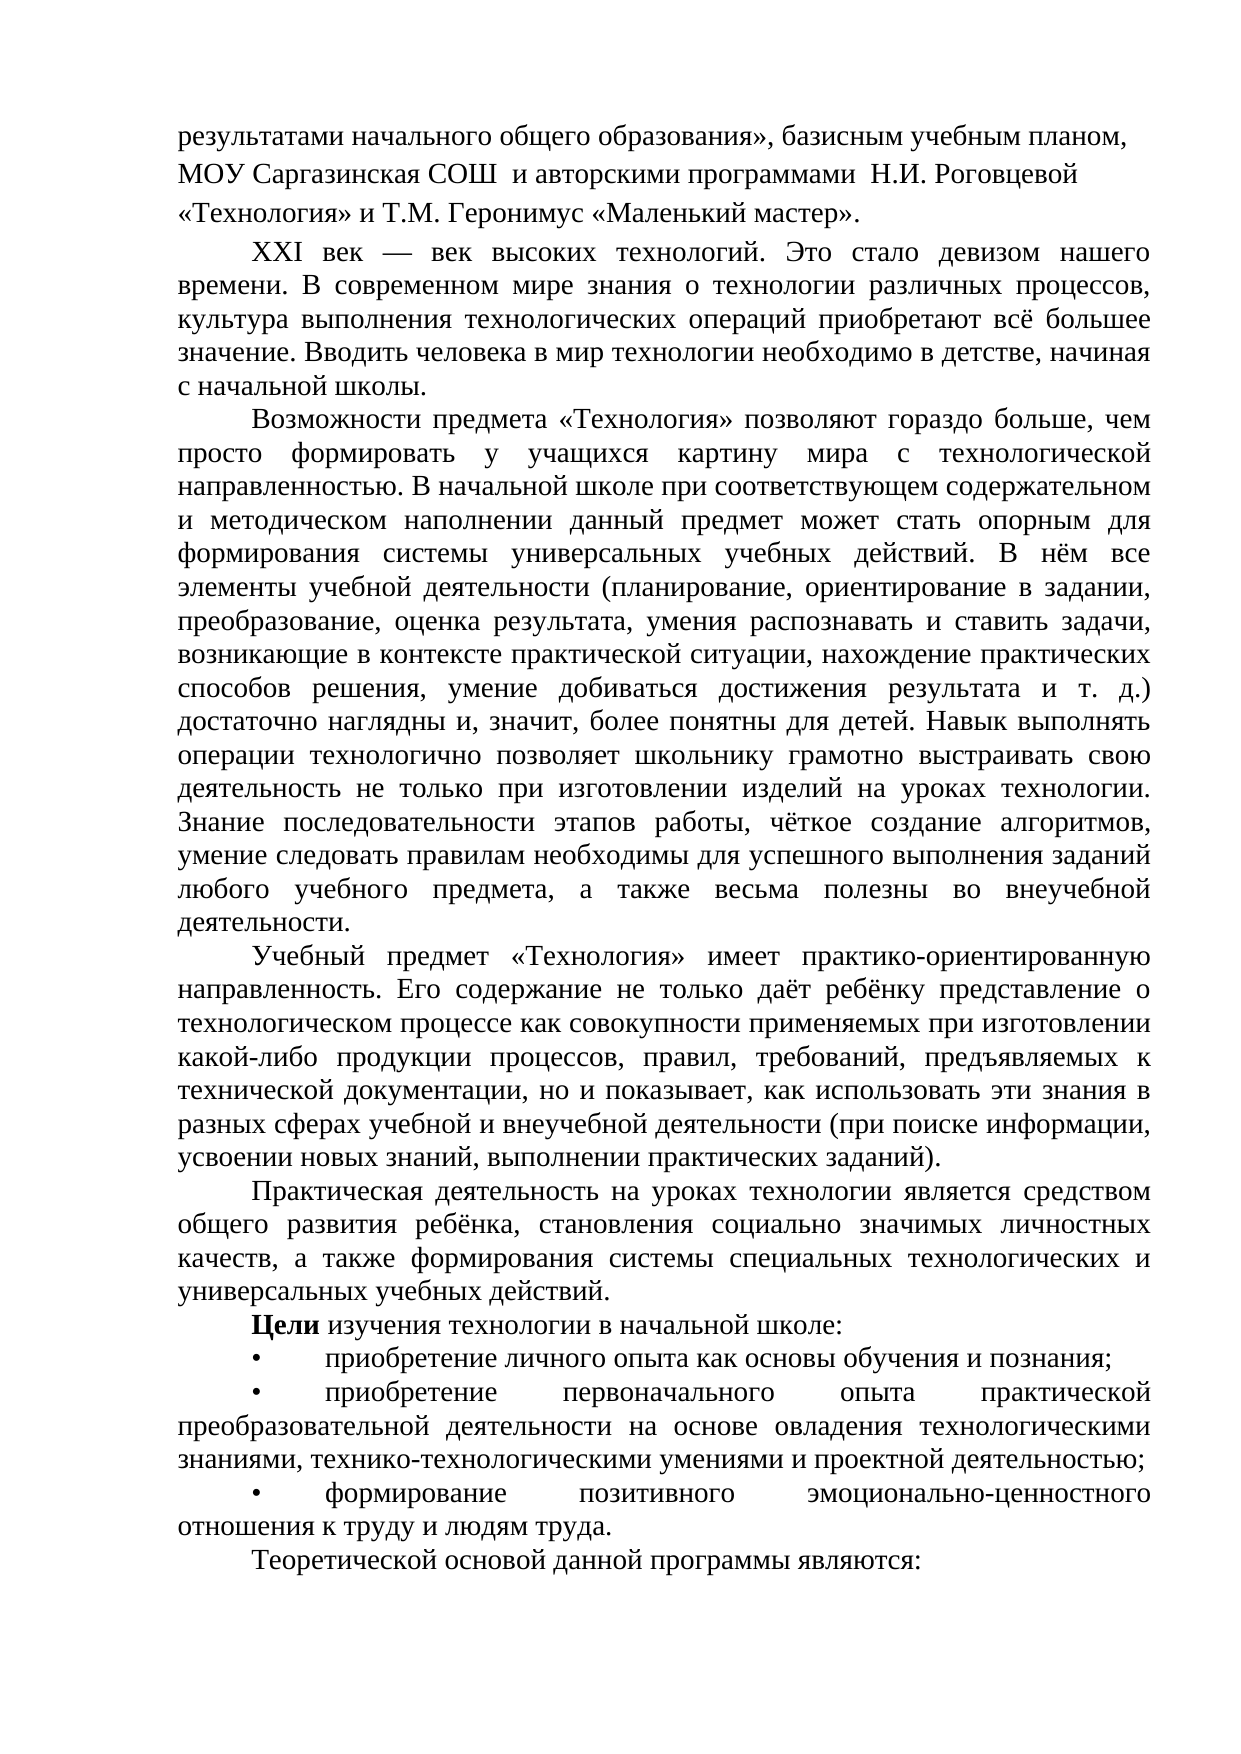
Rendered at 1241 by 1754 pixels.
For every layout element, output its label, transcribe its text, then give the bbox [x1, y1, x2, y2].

list формирование позитивного эмоционально-ценностного отношения к труду и людям труда. [177, 1475, 1152, 1542]
list приобретение первоначального опыта практической преобразовательной деятельности на основе овладения технологическими знаниями, технико-технологическими умениями и проектной деятельностью; [177, 1374, 1152, 1475]
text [177, 118, 1152, 229]
text Учебный предмет «Технология» имеет практико-ориентированную направленность. Его содержание не только даёт ребёнку представление о технологическом процессе как совокупности применяемых при изготовлении какой-либо продукции процессов, правил, требований, предъявляемых к технической документации, но и показывает, как использовать эти знания в разных сферах учебной и внеучебной деятельности (при поиске информации, усвоении новых знаний, выполнении практических заданий). [177, 938, 1152, 1173]
text Практическая деятельность на уроках технологии является средством общего развития ребёнка, становления социально значимых личностных качеств, а также формирования системы специальных технологических и универсальных учебных действий. [177, 1173, 1152, 1307]
text Возможности предмета «Технология» позволяют гораздо больше, чем просто формировать у учащихся картину мира с технологической направленностью. В начальной школе при соответствующем содержательном и методическом наполнении данный предмет может стать опорным для формирования системы универсальных учебных действий. В нём все элементы учебной деятельности (планирование, ориентирование в задании, преобразование, оценка результата, умения распознавать и ставить задачи, возникающие в контексте практической ситуации, нахождение практических способов решения, умение добиваться достижения результата и т. д.) достаточно наглядны и, значит, более понятны для детей. Навык выполнять операции технологично позволяет школьнику грамотно выстраивать свою деятельность не только при изготовлении изделий на уроках технологии. Знание последовательности этапов работы, чёткое создание алгоритмов, умение следовать правилам необходимы для успешного выполнения заданий любого учебного предмета, а также весьма полезны во внеучебной деятельности. [177, 401, 1152, 938]
list приобретение личного опыта как основы обучения и познания; [177, 1341, 1152, 1374]
text XXI век — век высоких технологий. Это стало девизом нашего времени. В современном мире знания о технологии различных процессов, культура выполнения технологических операций приобретают всё большее значение. Вводить человека в мир технологии необходимо в детстве, начиная с начальной школы. [177, 234, 1152, 401]
text Цели изучения технологии в начальной школе: [177, 1307, 1152, 1341]
text Теоретической основой данной программы являются: [177, 1542, 1152, 1575]
